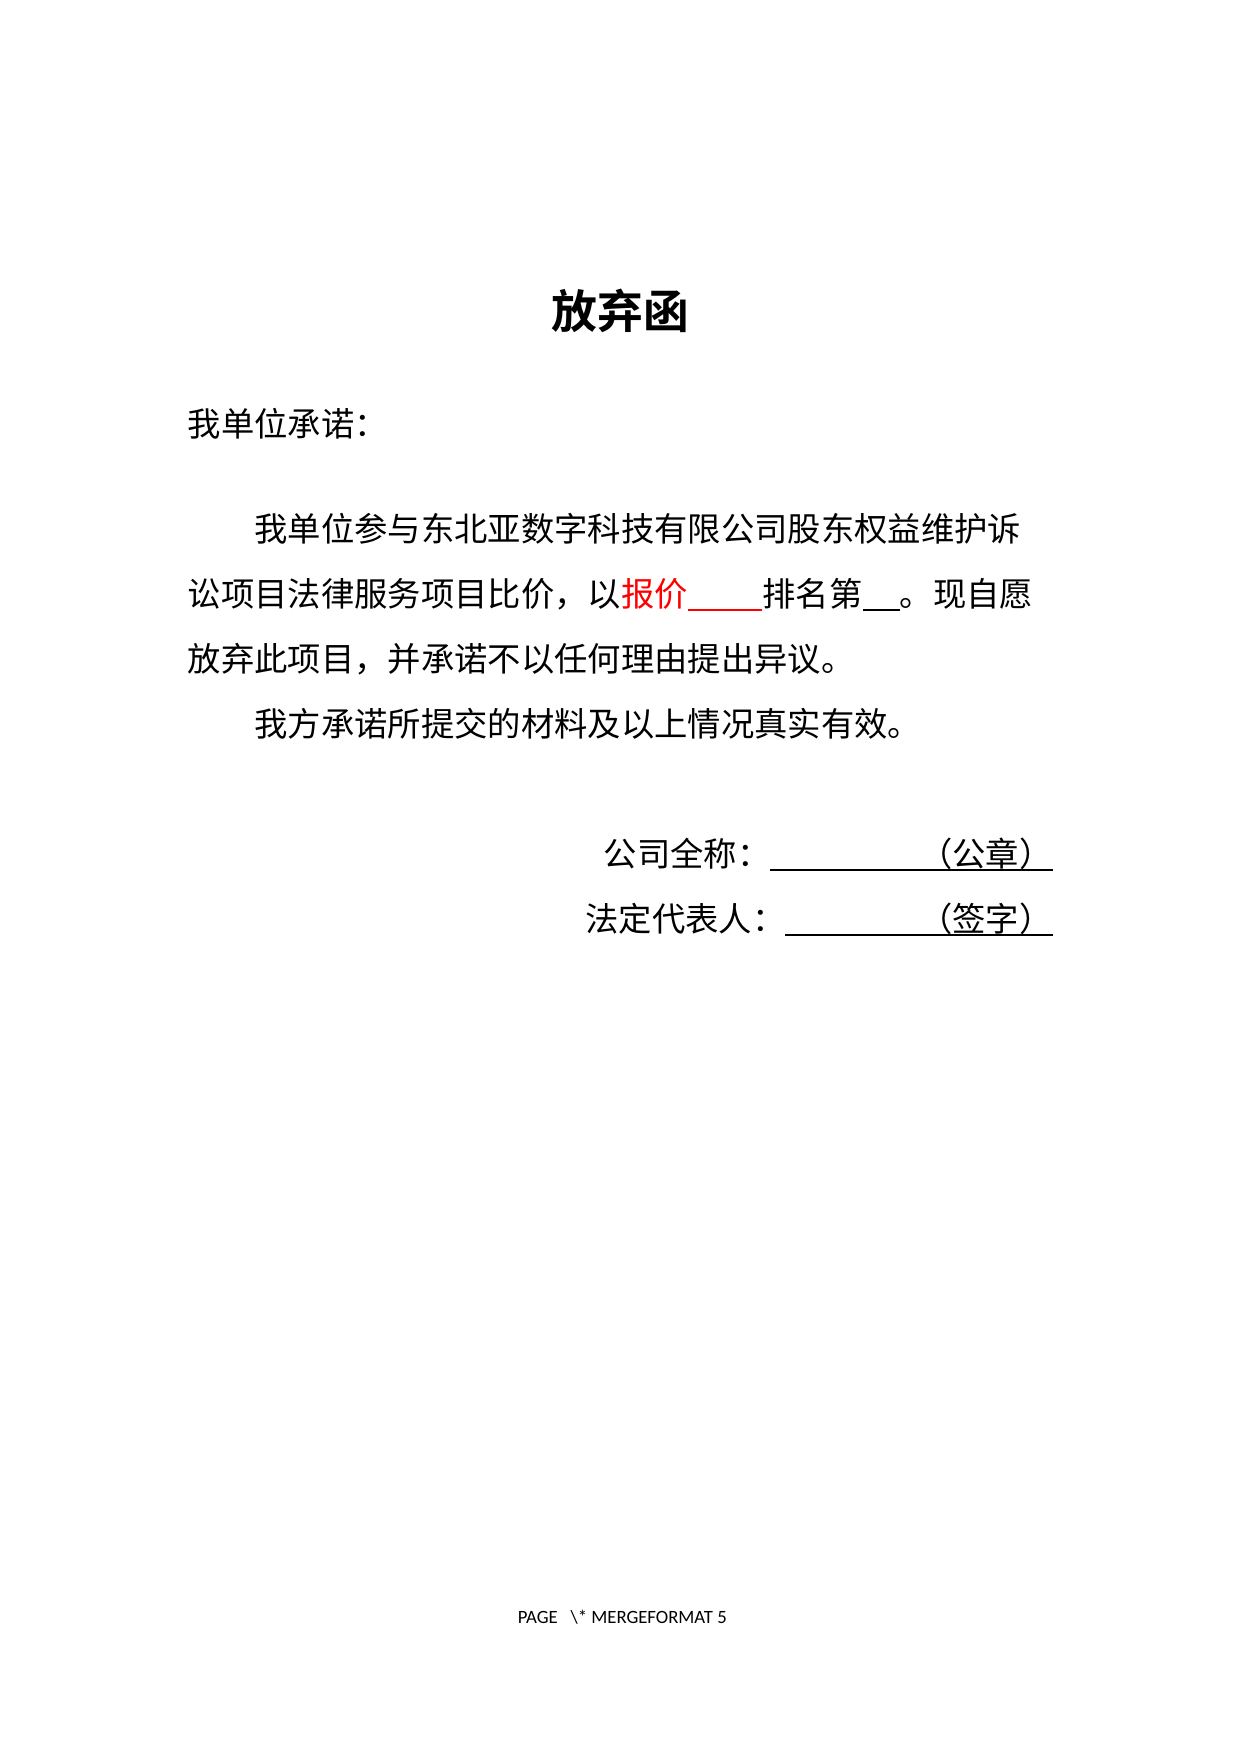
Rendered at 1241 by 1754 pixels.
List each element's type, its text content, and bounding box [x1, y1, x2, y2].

text 公司全称： （公章） [187, 819, 1053, 884]
text 放弃函 [187, 259, 1053, 357]
text 我方承诺所提交的材料及以上情况真实有效。 [187, 689, 1053, 754]
text 法定代表人： （签字） [187, 884, 1053, 949]
text 我单位承诺： [187, 389, 1053, 454]
text 我单位参与东北亚数字科技有限公司股东权益维护诉讼项目法律服务项目比价，以报价 排名第 。现自愿放弃此项目，并承诺不以任何理由提出异议。 [187, 494, 1053, 689]
